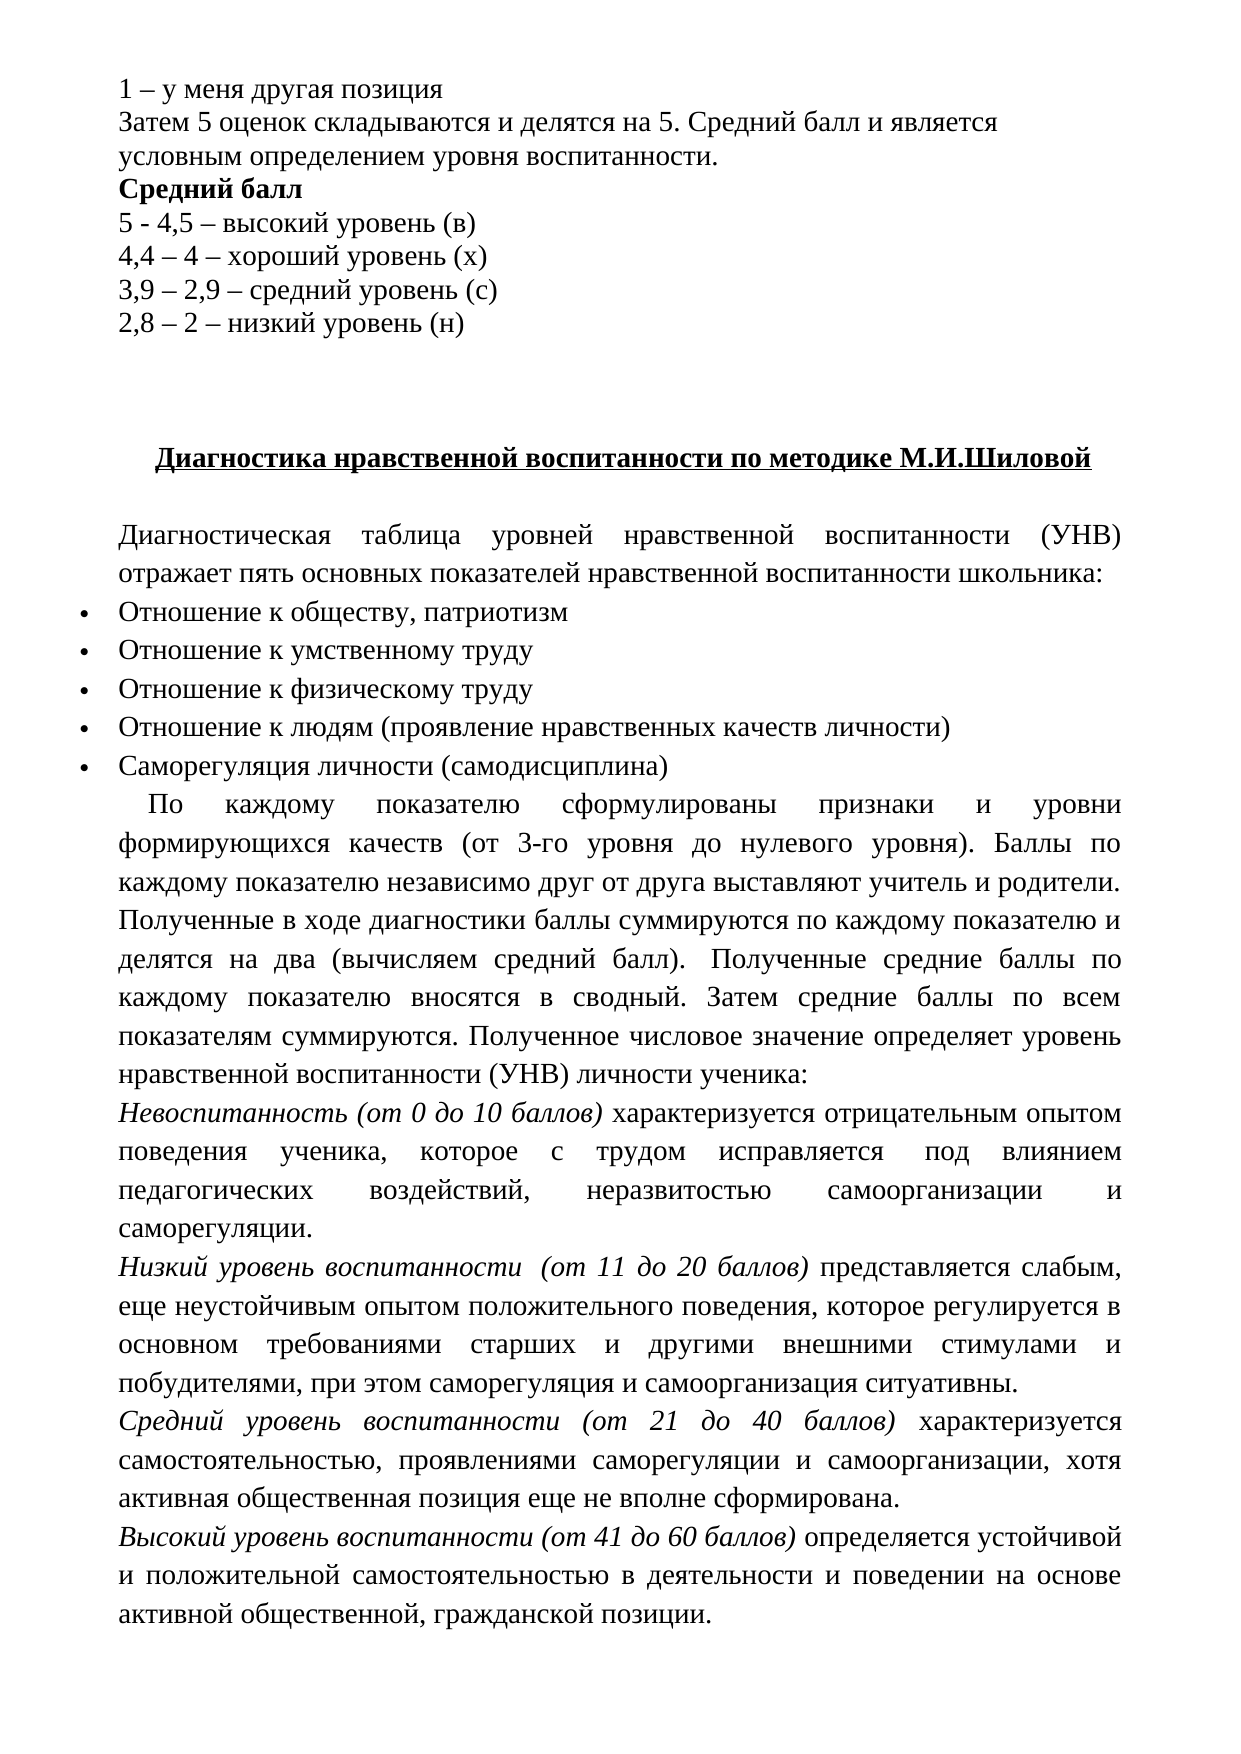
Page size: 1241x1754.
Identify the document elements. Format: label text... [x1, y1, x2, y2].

list Отношение к физическому труду [81, 671, 1122, 704]
text Затем 5 оценок складываются и делятся на 5. Средний балл и является условным определением уровня воспитанности. [118, 104, 1122, 171]
text Диагностическая таблица уровней нравственной воспитанности (УНВ) отражает пять основных показателей нравственной воспитанности школьника: [118, 517, 1122, 589]
text 4,4 – 4 – хороший уровень (х) [118, 238, 1122, 272]
text Диагностика нравственной воспитанности по методике М.И.Шиловой [118, 440, 1122, 473]
text 1 – у меня другая позиция [118, 71, 1122, 104]
text 2,8 – 2 – низкий уровень (н) [118, 306, 1122, 339]
text Средний уровень воспитанности (от 21 до 40 баллов) характеризуется самостоятельностью, проявлениями саморегуляции и самоорганизации, хотя активная общественная позиция еще не вполне сформирована. [118, 1403, 1122, 1514]
text 5 - 4,5 – высокий уровень (в) [118, 205, 1122, 238]
text Высокий уровень воспитанности (от 41 до 60 баллов) определяется устойчивой и положительной самостоятельностью в деятельности и поведении на основе активной общественной, гражданской позиции. [118, 1519, 1122, 1629]
text Средний балл [118, 171, 1122, 205]
list Саморегуляция личности (самодисциплина) [81, 748, 1122, 782]
text Низкий уровень воспитанности (от 11 до 20 баллов) представляется слабым, еще неустойчивым опытом положительного поведения, которое регулируется в основном требованиями старших и другими внешними стимулами и побудителями, при этом саморегуляция и самоорганизация ситуативны. [118, 1249, 1122, 1398]
text 3,9 – 2,9 – средний уровень (с) [118, 272, 1122, 306]
list Отношение к умственному труду [81, 632, 1122, 666]
text По каждому показателю сформулированы признаки и уровни формирующихся качеств (от 3-го уровня до нулевого уровня). Баллы по каждому показателю независимо друг от друга выставляют учитель и родители. Полученные в ходе диагностики баллы суммируются по каждому показателю и делятся на два (вычисляем средний балл). Полученные средние баллы по каждому показателю вносятся в сводный. Затем средние баллы по всем показателям суммируются. Полученное числовое значение определяет уровень нравственной воспитанности (УНВ) личности ученика: [118, 787, 1122, 1090]
list Отношение к обществу, патриотизм [81, 594, 1122, 627]
text Невоспитанность (от 0 до 10 баллов) характеризуется отрицательным опытом поведения ученика, которое с трудом исправляется под влиянием педагогических воздействий, неразвитостью самоорганизации и саморегуляции. [118, 1095, 1122, 1244]
list Отношение к людям (проявление нравственных качеств личности) [81, 709, 1122, 743]
